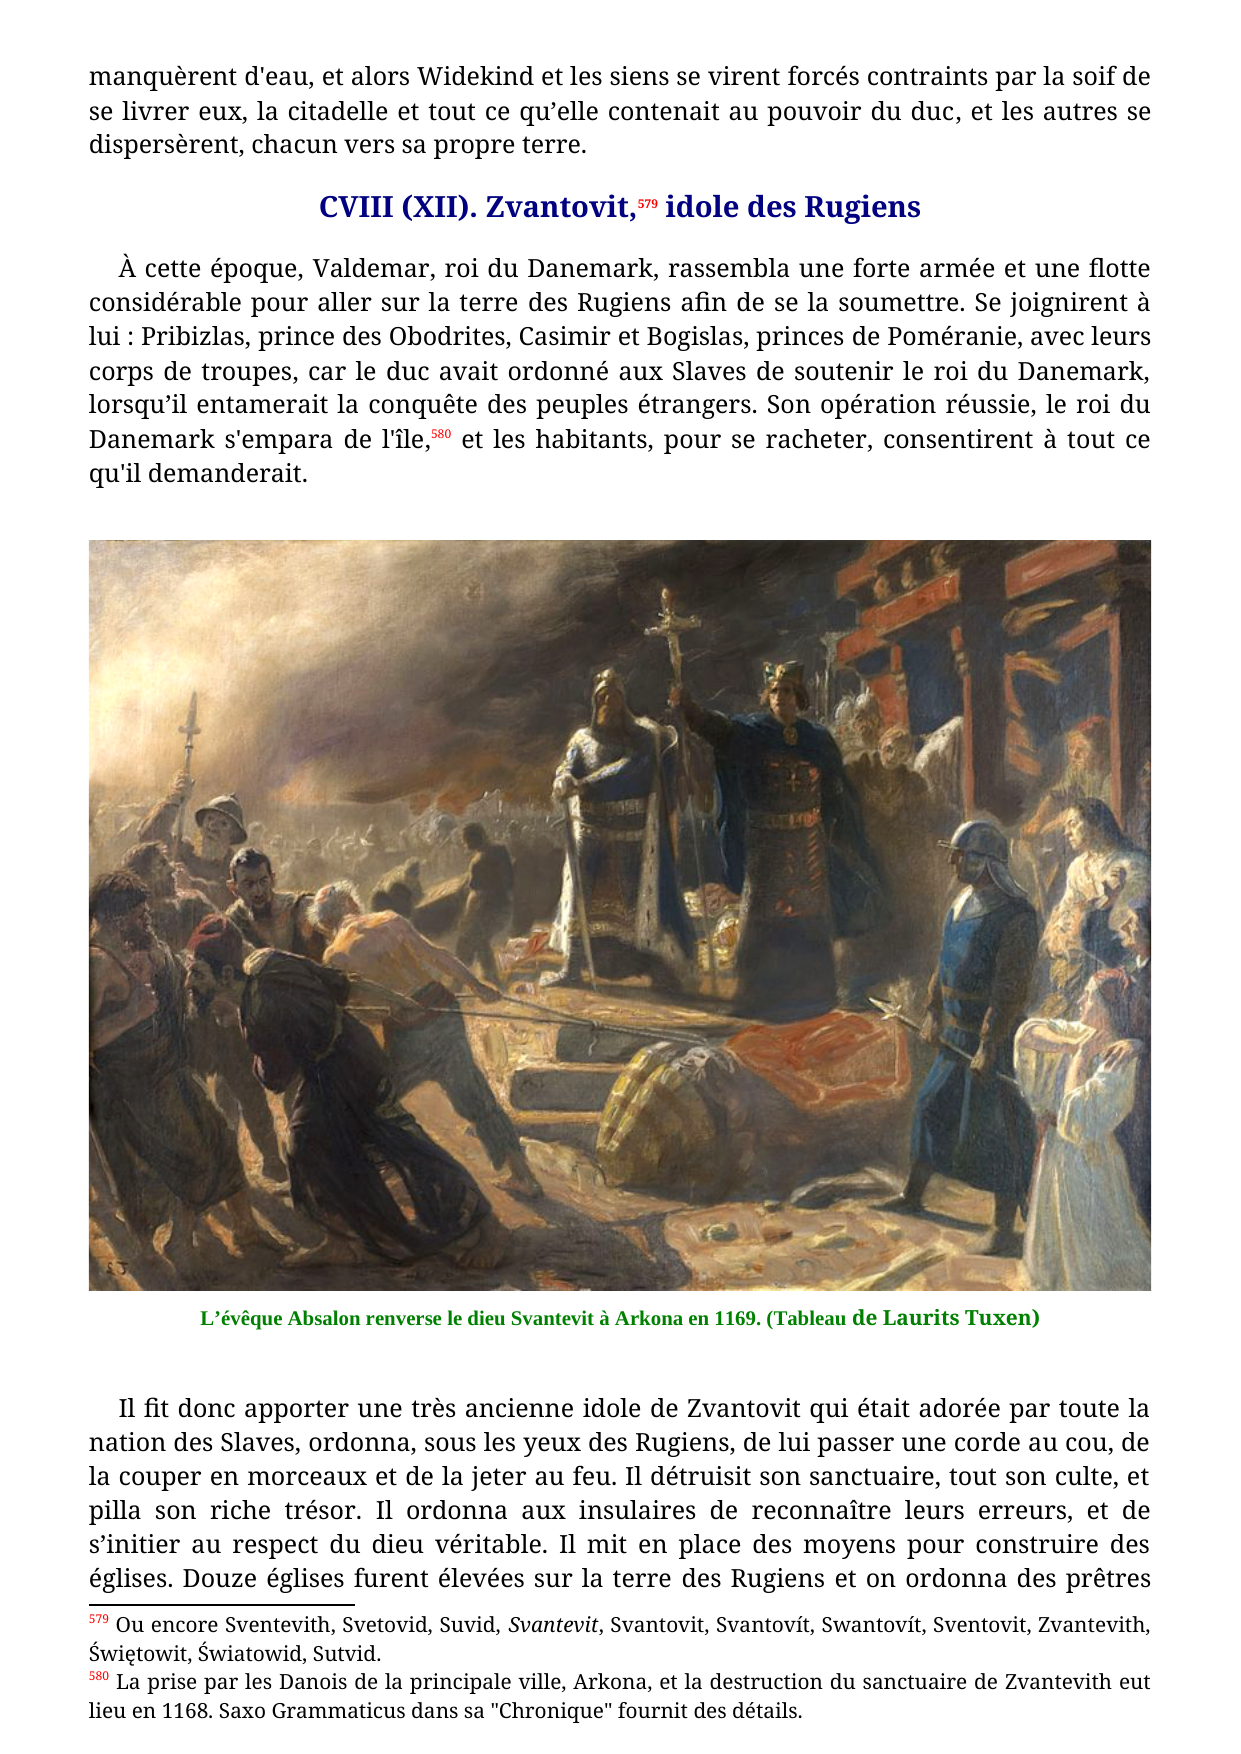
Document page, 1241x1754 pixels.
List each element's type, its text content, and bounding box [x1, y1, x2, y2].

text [89, 1391, 1152, 1595]
text À cette époque, Valdemar, roi du Danemark, rassembla une forte armée et une flotte considérable pour aller sur la terre des Rugiens afin de se la soumettre. Se joignirent à lui : Pribizlas, prince des Obodrites, Casimir et Bogislas, princes de Poméranie, avec leurs corps de troupes, car le duc avait ordonné aux Slaves de soutenir le roi du Danemark, lorsqu’il entamerait la conquête des peuples étrangers. Son opération réussie, le roi du Danemark s'empara de l'île, et les habitants, pour se racheter, consentirent à tout ce qu'il demanderait. [89, 251, 1152, 489]
picture [88, 540, 1152, 1291]
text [89, 59, 1152, 161]
text CVIII (XII). Zvantovit, idole des Rugiens [89, 186, 1152, 226]
text L’évêque Absalon renverse le dieu Svantevit à Arkona en 1169. (Tableau de Laurits Tuxen) [89, 1303, 1152, 1332]
